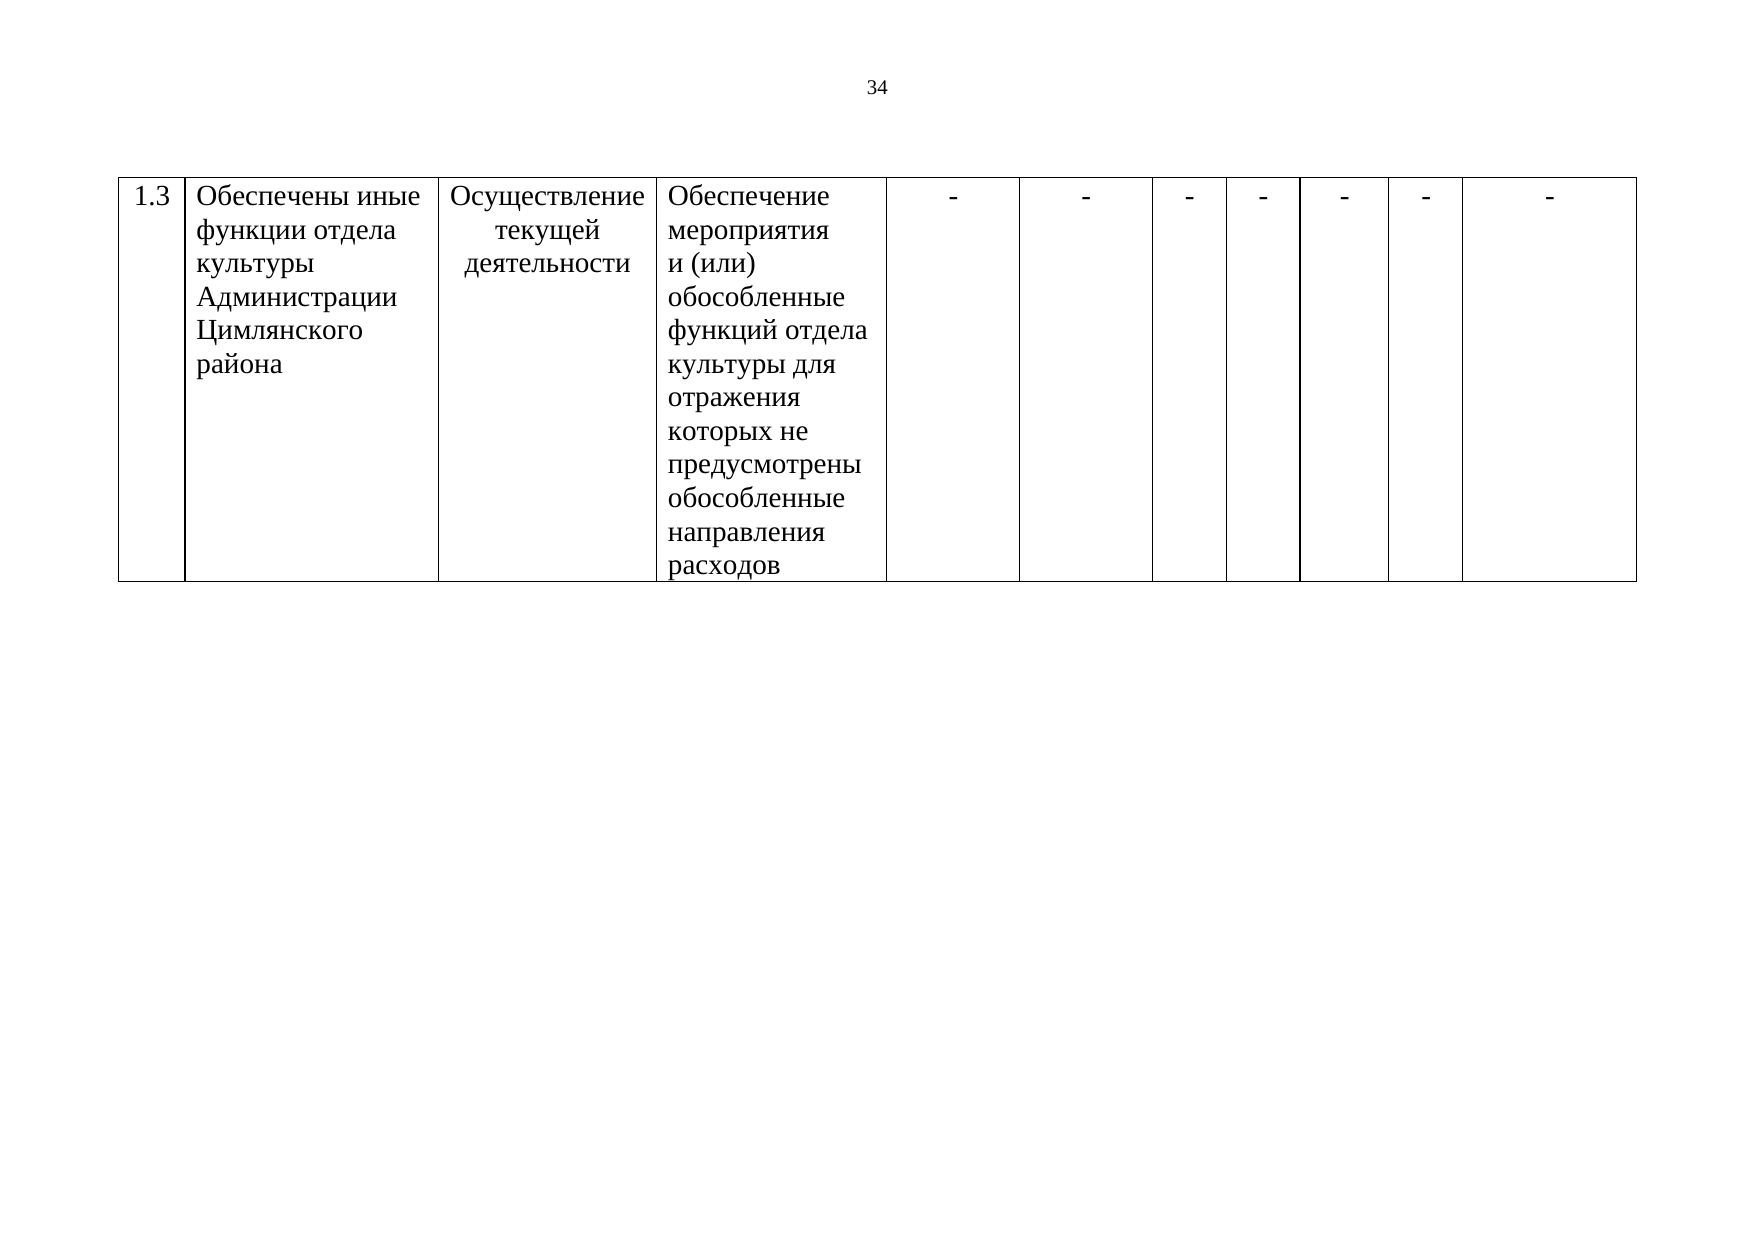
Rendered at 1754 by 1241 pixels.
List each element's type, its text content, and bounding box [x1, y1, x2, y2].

table_cell - [1020, 178, 1152, 581]
table_cell - [1389, 178, 1462, 581]
table_cell - [1463, 178, 1636, 581]
table_cell Обеспечены иные функции отдела культуры Администрации Цимлянского района [186, 178, 438, 581]
table_cell - [1227, 178, 1299, 581]
table_cell 1.3 [119, 178, 184, 581]
table_cell - [1153, 178, 1226, 581]
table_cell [439, 178, 656, 581]
table_cell - [1301, 178, 1388, 581]
table_cell Обеспечение мероприятия и (или) обособленные функций отдела культуры для отражения которых не предусмотрены обособленные направления расходов [657, 178, 886, 581]
table_cell - [887, 178, 1019, 581]
